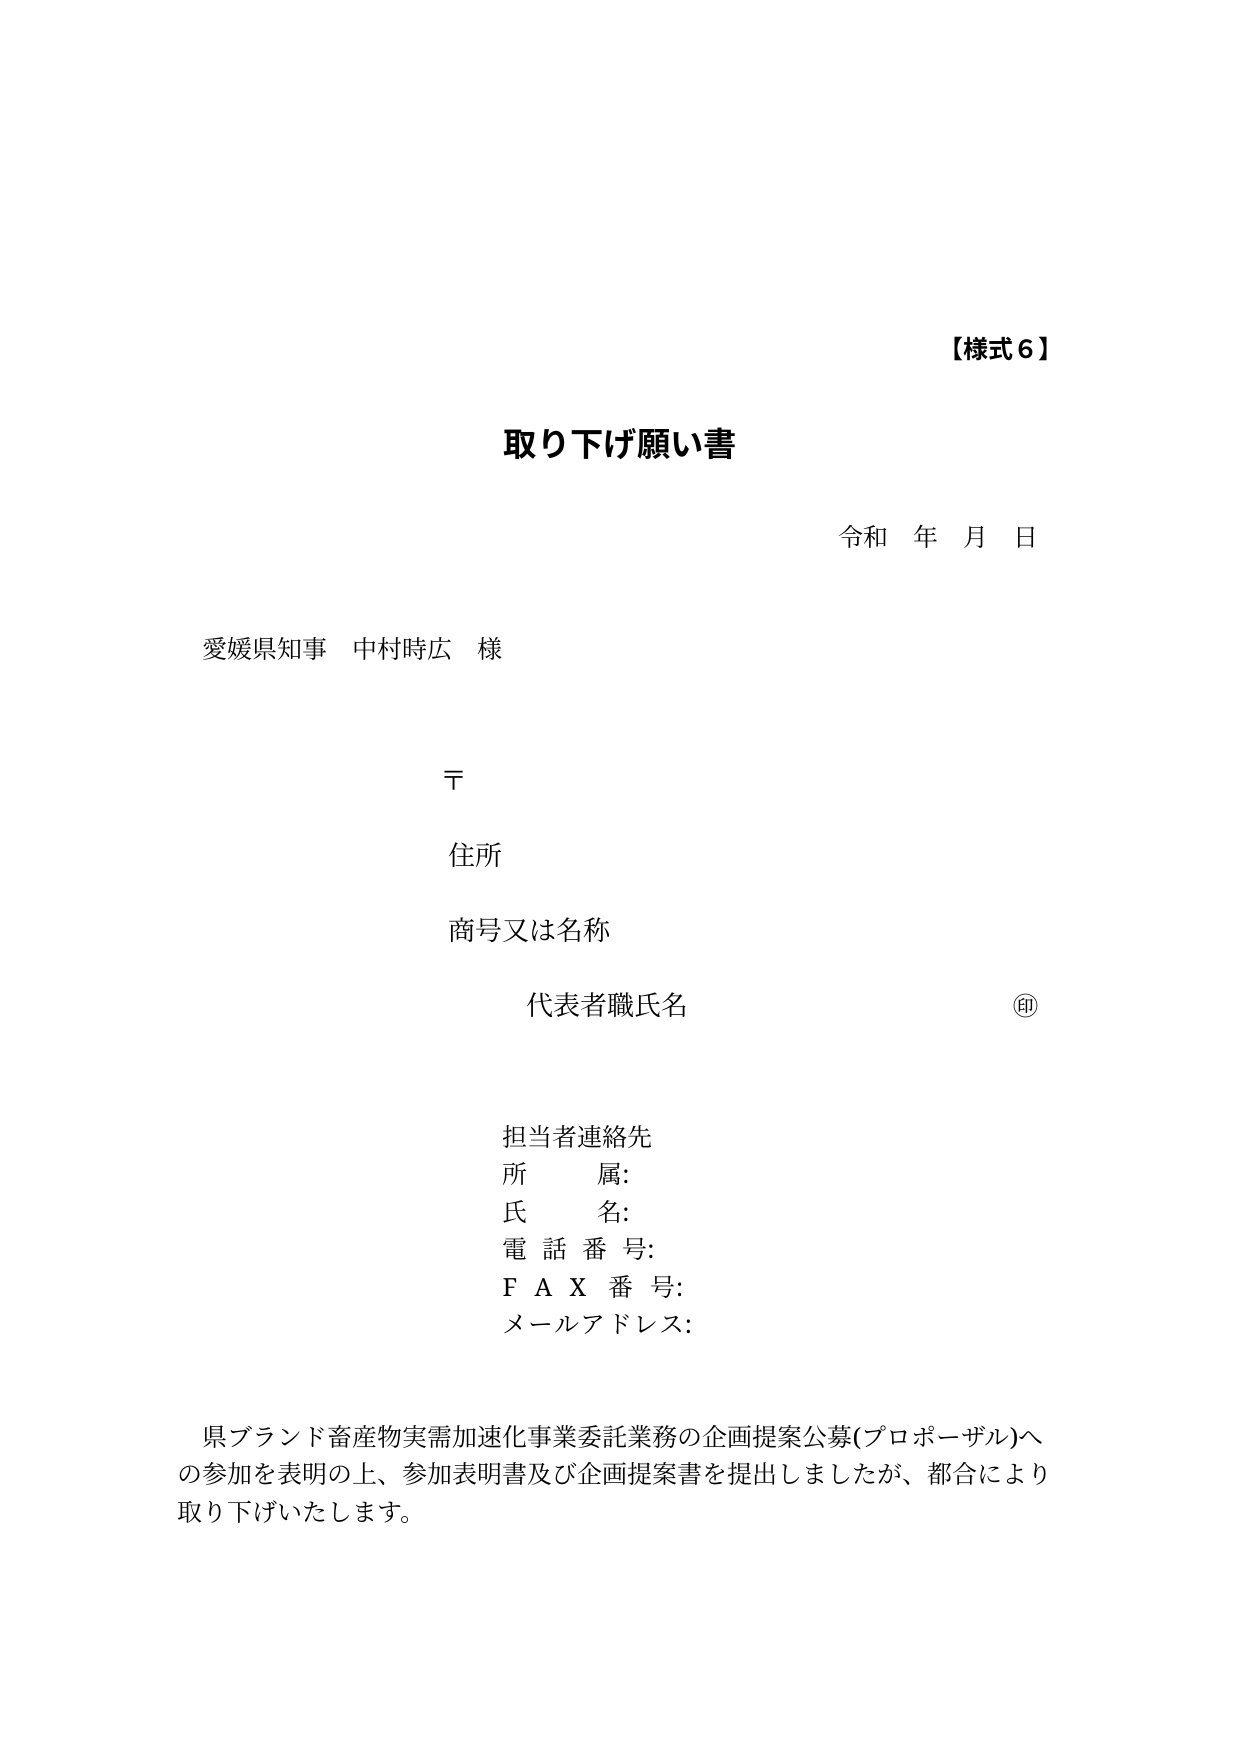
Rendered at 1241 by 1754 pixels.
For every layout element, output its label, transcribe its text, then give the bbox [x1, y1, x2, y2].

text 所属: [177, 1154, 829, 1192]
text 代表者職氏名 ㊞ [177, 967, 1038, 1042]
text FAX番号: [177, 1267, 829, 1304]
text メールアドレス: [177, 1304, 829, 1342]
text 令和 年 月 日 [177, 517, 1038, 554]
text 商号又は名称 [177, 892, 938, 967]
text 取り下げ願い書 [177, 404, 1063, 479]
text 愛媛県知事 中村時広 様 [177, 629, 938, 667]
text 氏名: [177, 1192, 829, 1229]
text 【様式６】 [177, 329, 1063, 367]
text 担当者連絡先 [177, 1117, 829, 1154]
text 電話番号: [177, 1229, 829, 1267]
text 県ブランド畜産物実需加速化事業委託業務の企画提案公募(プロポーザル)への参加を表明の上、参加表明書及び企画提案書を提出しましたが、都合により取り下げいたします。 [177, 1417, 1063, 1529]
text 〒 [177, 742, 938, 817]
text 住所 [177, 817, 938, 892]
